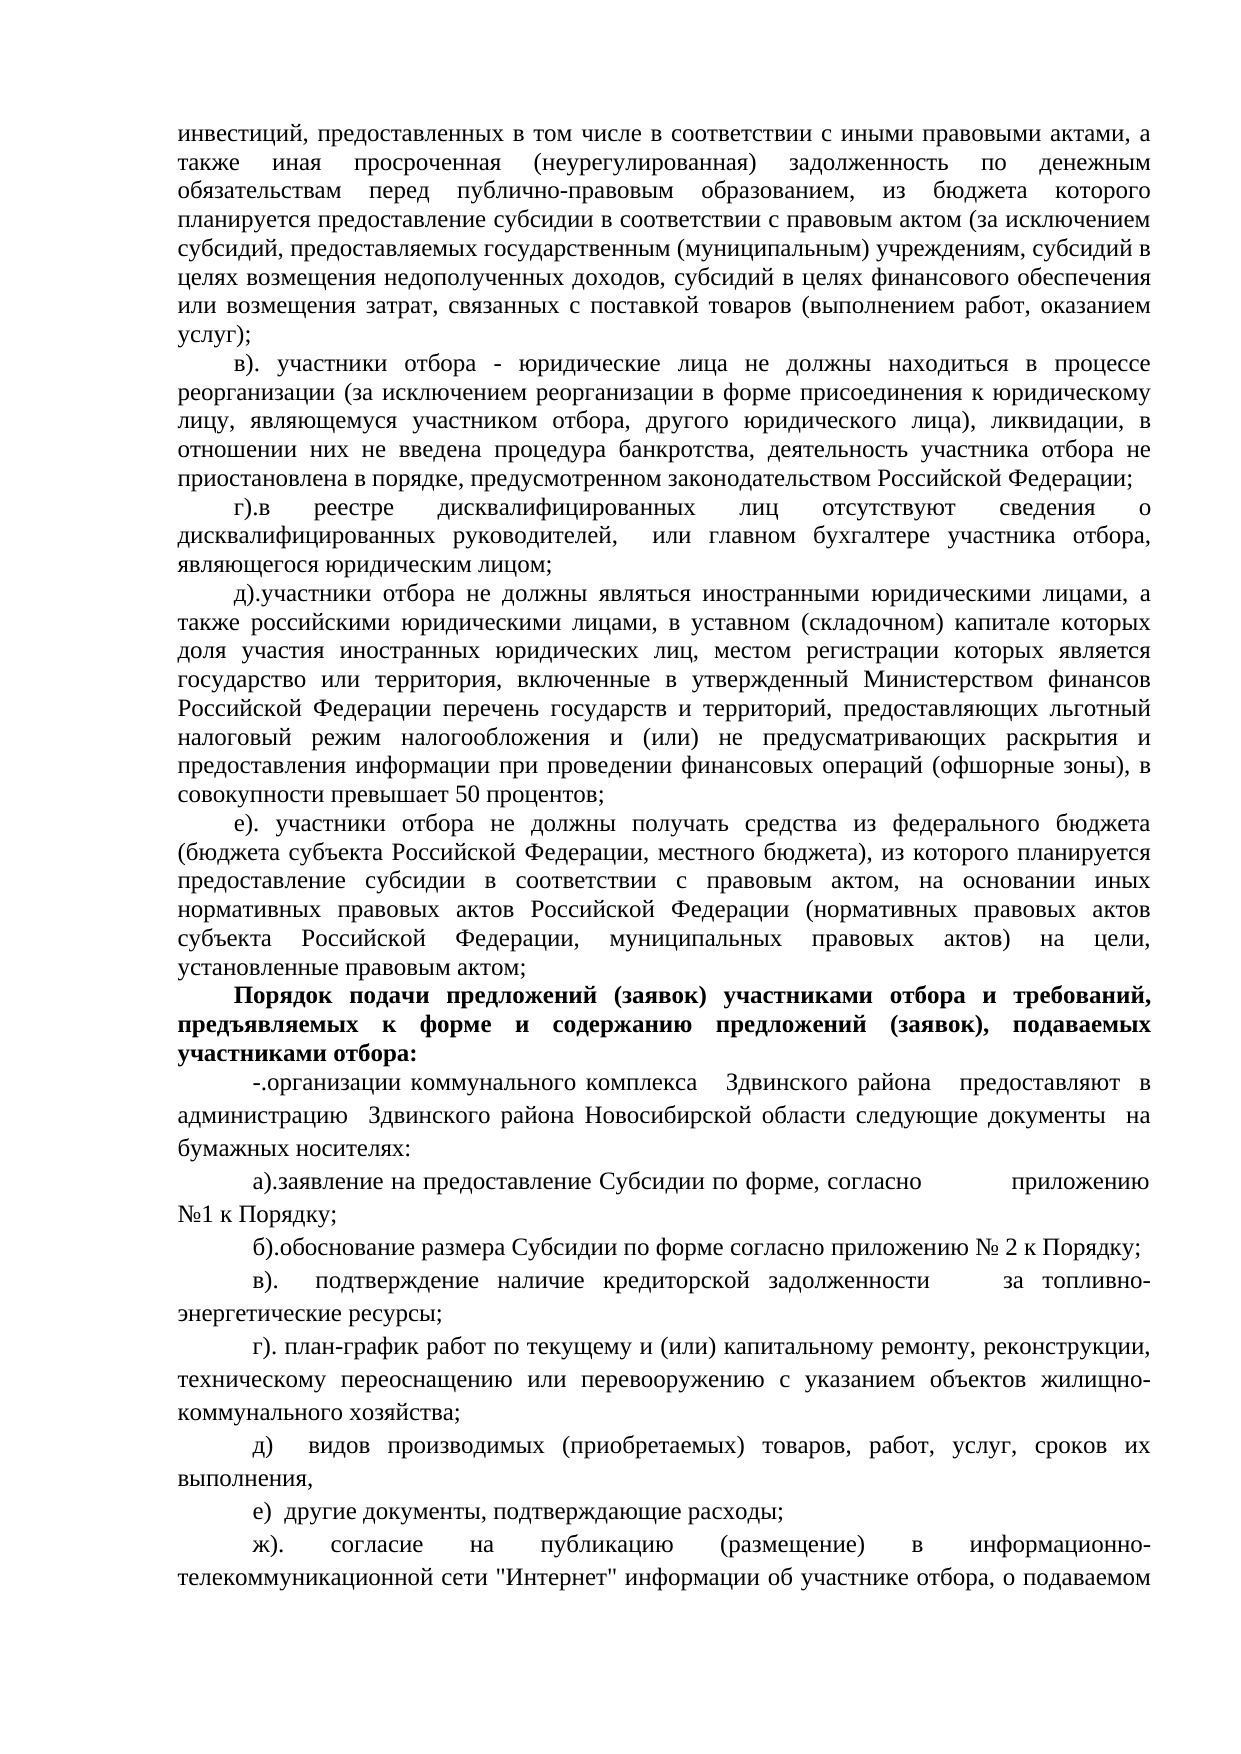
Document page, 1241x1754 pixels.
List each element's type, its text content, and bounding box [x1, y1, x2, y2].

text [177, 118, 1152, 348]
text Порядок подачи предложений (заявок) участниками отбора и требований, предъявляемых к форме и содержанию предложений (заявок), подаваемых участниками отбора: [177, 981, 1152, 1067]
text е). участники отбора не должны получать средства из федерального бюджета (бюджета субъекта Российской Федерации, местного бюджета), из которого планируется предоставление субсидии в соответствии с правовым актом, на основании иных нормативных правовых актов Российской Федерации (нормативных правовых актов субъекта Российской Федерации, муниципальных правовых актов) на цели, установленные правовым актом; [177, 808, 1152, 981]
text -.организации коммунального комплекса Здвинского района предоставляют в администрацию Здвинского района Новосибирской области следующие документы на бумажных носителях: [177, 1067, 1152, 1162]
text д) видов производимых (приобретаемых) товаров, работ, услуг, сроков их выполнения, [177, 1430, 1152, 1492]
text г).в реестре дисквалифицированных лиц отсутствуют сведения о дисквалифицированных руководителей, или главном бухгалтере участника отбора, являющегося юридическим лицом; [177, 492, 1152, 578]
text е) другие документы, подтверждающие расходы; [177, 1496, 1152, 1525]
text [177, 1529, 1152, 1591]
text в). подтверждение наличие кредиторской задолженности за топливно-энергетические ресурсы; [177, 1265, 1152, 1327]
text а).заявление на предоставление Субсидии по форме, согласно приложению №1 к Порядку; [177, 1166, 1152, 1228]
text б).обоснование размера Субсидии по форме согласно приложению № 2 к Порядку; [177, 1232, 1152, 1261]
text г). план-график работ по текущему и (или) капитальному ремонту, реконструкции, техническому переоснащению или перевооружению с указанием объектов жилищно-коммунального хозяйства; [177, 1331, 1152, 1426]
text д).участники отбора не должны являться иностранными юридическими лицами, а также российскими юридическими лицами, в уставном (складочном) капитале которых доля участия иностранных юридических лиц, местом регистрации которых является государство или территория, включенные в утвержденный Министерством финансов Российской Федерации перечень государств и территорий, предоставляющих льготный налоговый режим налогообложения и (или) не предусматривающих раскрытия и предоставления информации при проведении финансовых операций (офшорные зоны), в совокупности превышает 50 процентов; [177, 578, 1152, 808]
text в). участники отбора - юридические лица не должны находиться в процессе реорганизации (за исключением реорганизации в форме присоединения к юридическому лицу, являющемуся участником отбора, другого юридического лица), ликвидации, в отношении них не введена процедура банкротства, деятельность участника отбора не приостановлена в порядке, предусмотренном законодательством Российской Федерации; [177, 348, 1152, 492]
